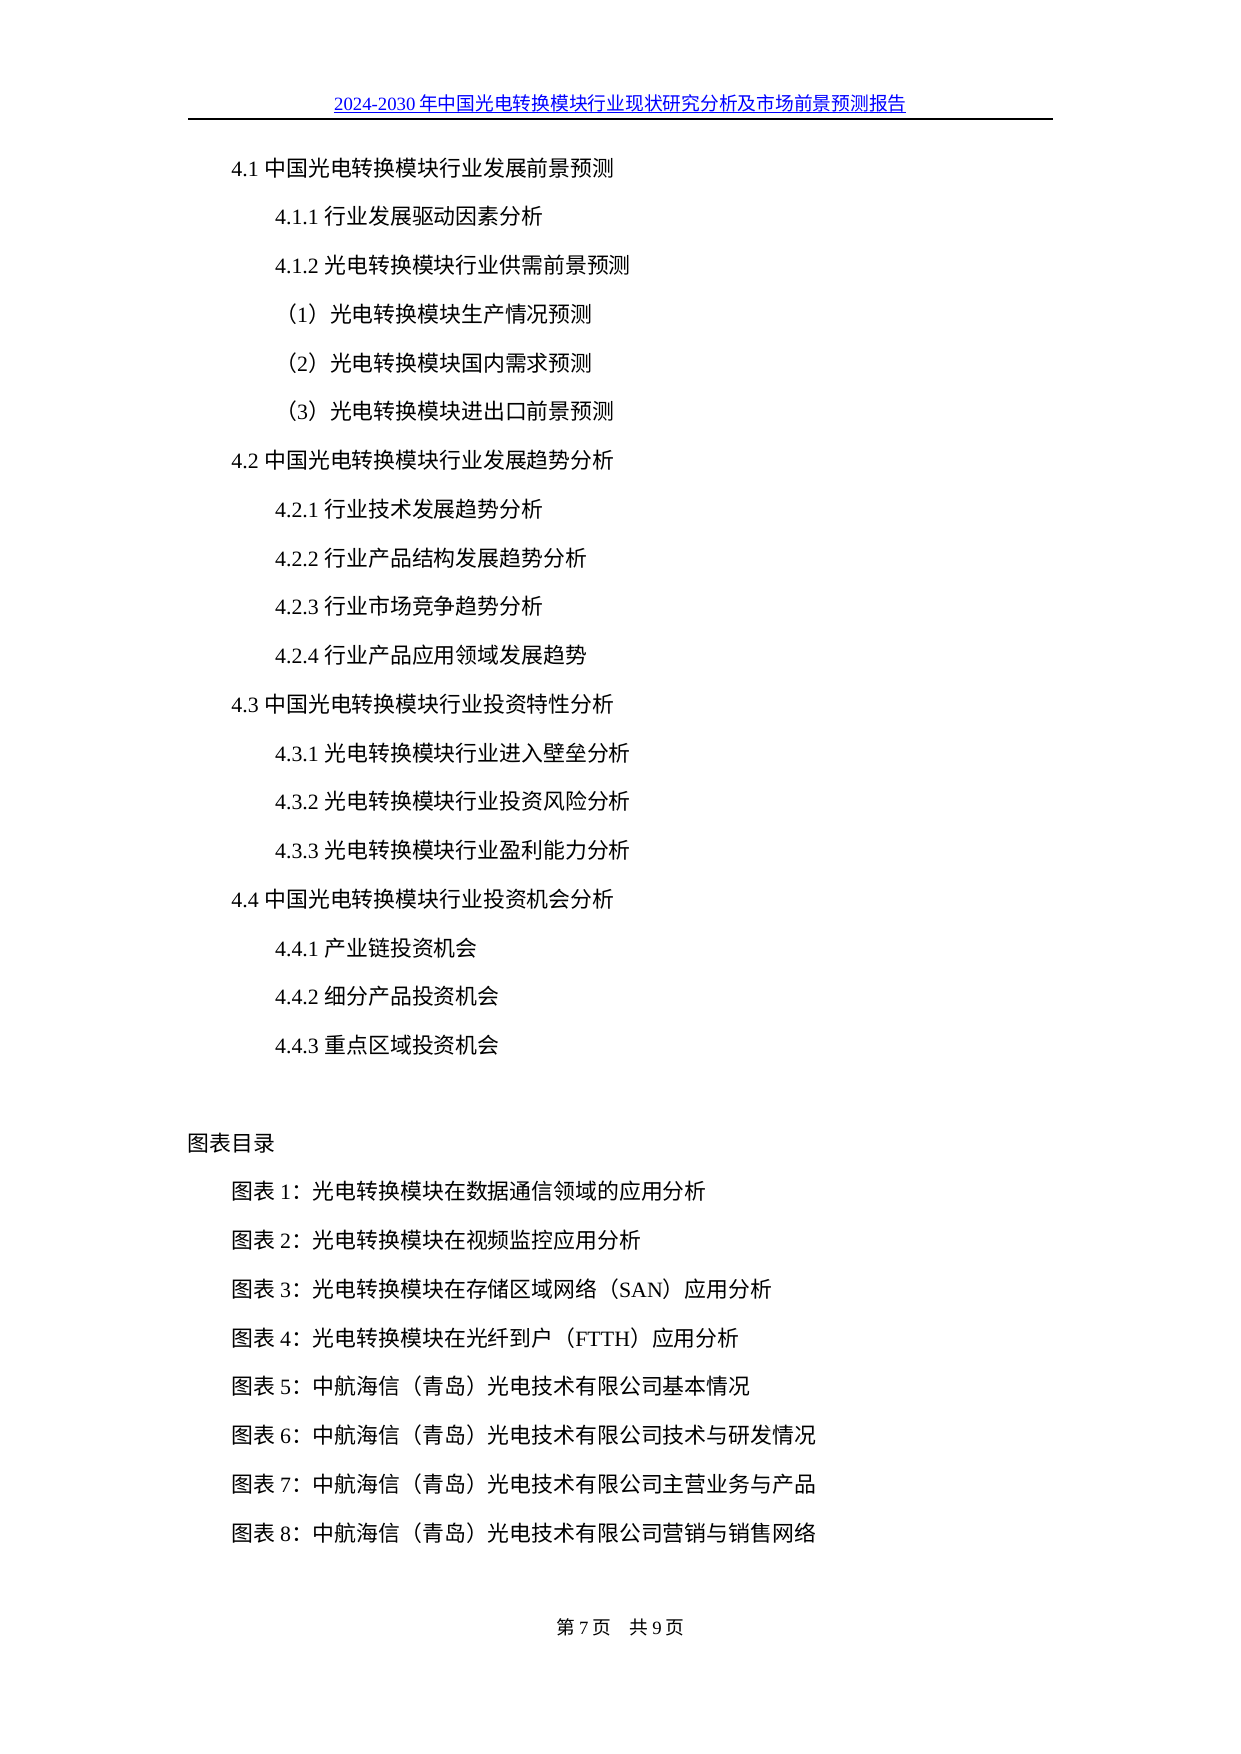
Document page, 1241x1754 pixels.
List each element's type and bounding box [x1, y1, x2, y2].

text [187, 150, 1053, 1548]
